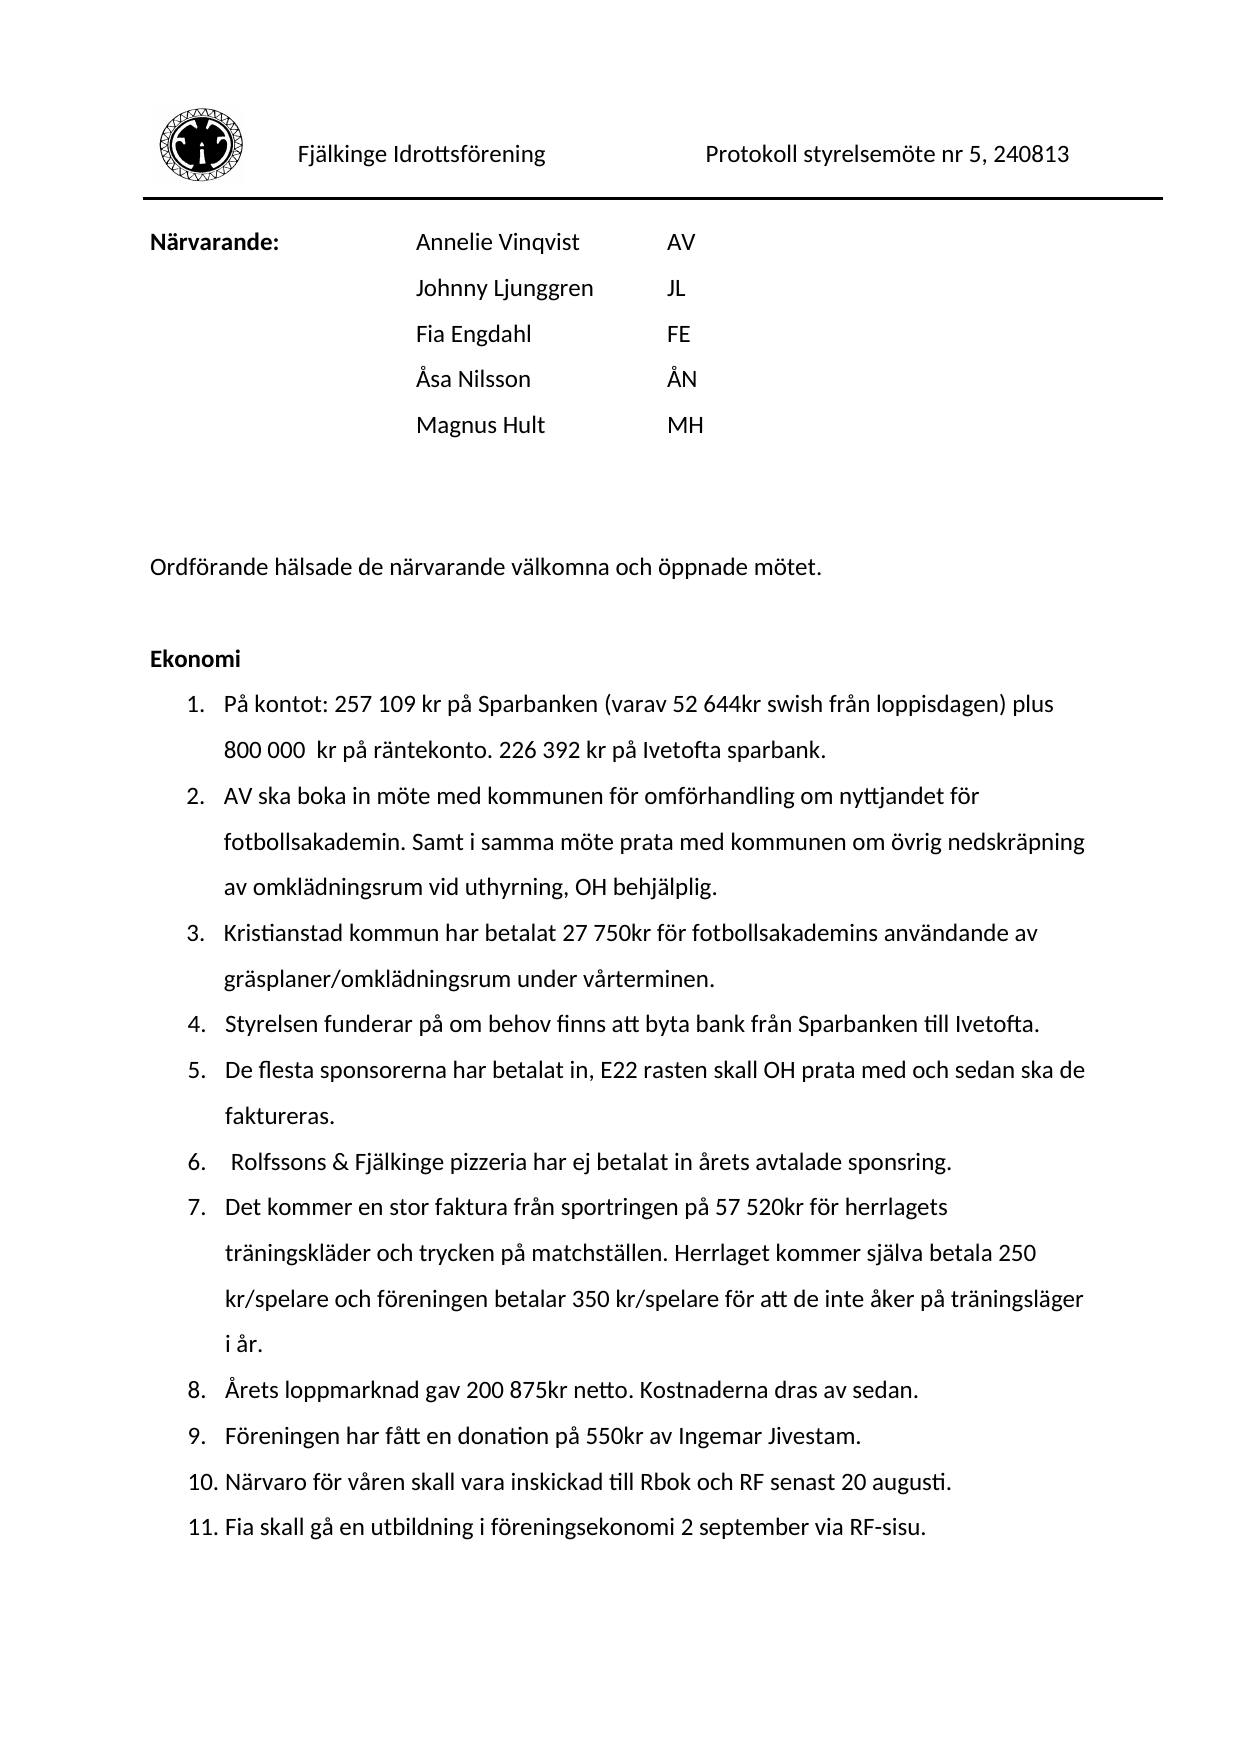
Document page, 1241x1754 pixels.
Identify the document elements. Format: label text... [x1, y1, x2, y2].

text Magnus Hult MH [150, 409, 1090, 440]
text Johnny Ljunggren JL [150, 272, 1090, 302]
list Det kommer en stor faktura från sportringen på 57 520kr för herrlagets träningskläder och trycken på matchställen. Herrlaget kommer själva betala 250 kr/spelare och föreningen betalar 350 kr/spelare för att de inte åker på träningsläger i år. [187, 1191, 1090, 1359]
list Kristianstad kommun har betalat 27 750kr för fotbollsakademins användande av gräsplaner/omklädningsrum under vårterminen. [186, 917, 1090, 993]
text Åsa Nilsson ÅN [150, 363, 1090, 394]
text Ekonomi [150, 643, 1090, 673]
text Fia Engdahl FE [150, 318, 1090, 348]
text Ordförande hälsade de närvarande välkomna och öppnade mötet. [150, 551, 1090, 582]
list De flesta sponsorerna har betalat in, E22 rasten skall OH prata med och sedan ska de faktureras. [187, 1054, 1090, 1131]
list Rolfssons & Fjälkinge pizzeria har ej betalat in årets avtalade sponsring. [187, 1146, 1090, 1176]
list Föreningen har fått en donation på 550kr av Ingemar Jivestam. [187, 1420, 1090, 1451]
list AV ska boka in möte med kommunen för omförhandling om nyttjandet för fotbollsakademin. Samt i samma möte prata med kommunen om övrig nedskräpning av omklädningsrum vid uthyrning, OH behjälplig. [186, 780, 1090, 902]
picture [153, 107, 245, 184]
text Närvarande: Annelie Vinqvist AV [150, 226, 1090, 257]
list Styrelsen funderar på om behov finns att byta bank från Sparbanken till Ivetofta. [187, 1008, 1090, 1039]
list Fia skall gå en utbildning i föreningsekonomi 2 september via RF-sisu. [187, 1512, 1090, 1542]
list På kontot: 257 109 kr på Sparbanken (varav 52 644kr swish från loppisdagen) plus 800 000 kr på räntekonto. 226 392 kr på Ivetofta sparbank. [186, 688, 1090, 765]
list Årets loppmarknad gav 200 875kr netto. Kostnaderna dras av sedan. [187, 1374, 1090, 1405]
list Närvaro för våren skall vara inskickad till Rbok och RF senast 20 augusti. [187, 1466, 1090, 1496]
